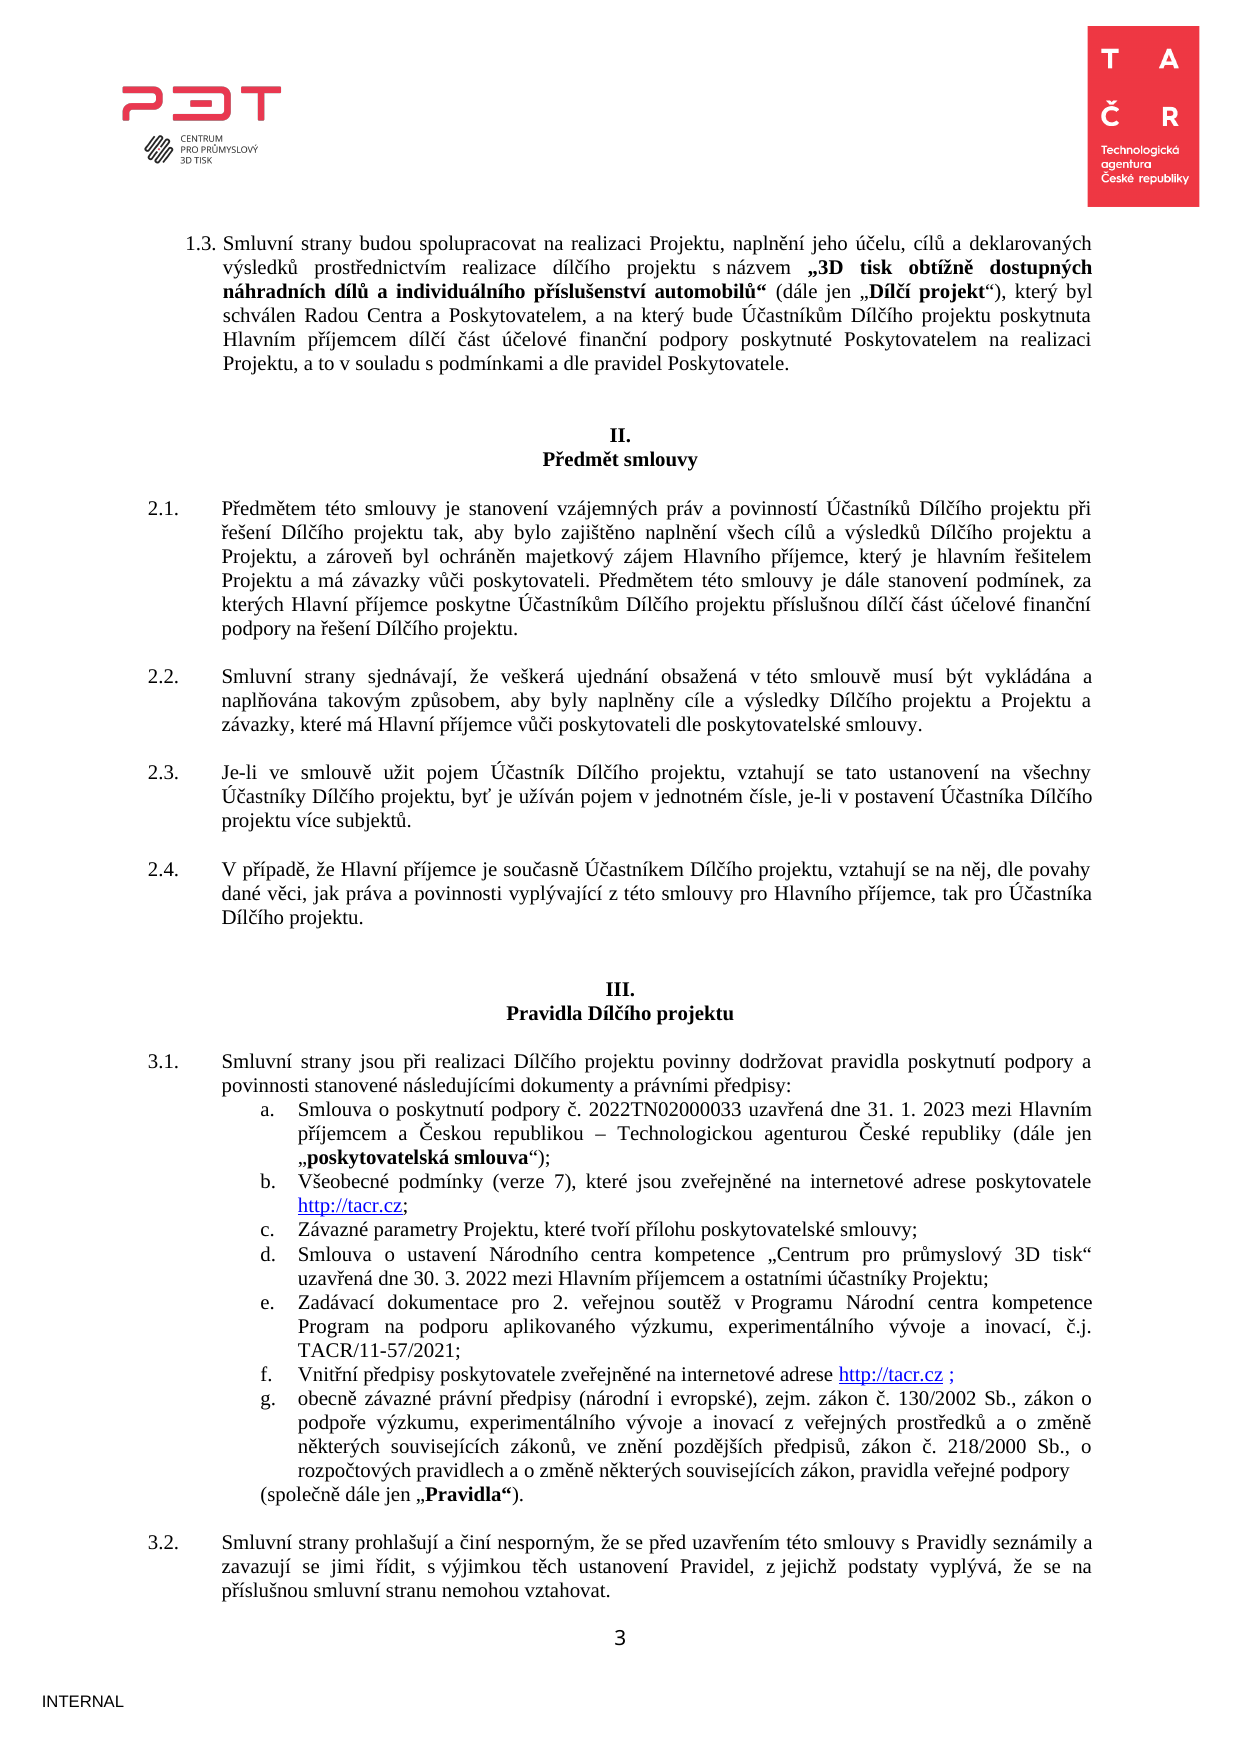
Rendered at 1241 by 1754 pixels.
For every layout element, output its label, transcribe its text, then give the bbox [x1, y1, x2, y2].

picture [1086, 26, 1199, 205]
text Pravidla Dílčího projektu [148, 1001, 1093, 1025]
list Všeobecné podmínky (verze 7), které jsou zveřejněné na internetové adrese poskytovatele http://tacr.cz; [260, 1169, 1093, 1217]
list Smluvní strany sjednávají, že veškerá ujednání obsažená v této smlouvě musí být vykládána a naplňována takovým způsobem, aby byly naplněny cíle a výsledky Dílčího projektu a Projektu a závazky, které má Hlavní příjemce vůči poskytovateli dle poskytovatelské smlouvy. [148, 664, 1093, 736]
list Závazné parametry Projektu, které tvoří přílohu poskytovatelské smlouvy; [260, 1217, 1093, 1241]
text Předmět smlouvy [148, 447, 1093, 471]
text III. [148, 977, 1093, 1001]
list Smluvní strany budou spolupracovat na realizaci Projektu, naplnění jeho účelu, cílů a deklarovaných výsledků prostřednictvím realizace dílčího projektu s názvem „3D tisk obtížně dostupných náhradních dílů a individuálního příslušenství automobilů“ (dále jen „Dílčí projekt“), který byl schválen Radou Centra a Poskytovatelem, a na který bude Účastníkům Dílčího projektu poskytnuta Hlavním příjemcem dílčí část účelové finanční podpory poskytnuté Poskytovatelem na realizaci Projektu, a to v souladu s podmínkami a dle pravidel Poskytovatele. [185, 231, 1093, 375]
list Smlouva o poskytnutí podpory č. 2022TN02000033 uzavřená dne 31. 1. 2023 mezi Hlavním příjemcem a Českou republikou – Technologickou agenturou České republiky (dále jen „poskytovatelská smlouva“); [260, 1097, 1093, 1169]
list Předmětem této smlouvy je stanovení vzájemných práv a povinností Účastníků Dílčího projektu při řešení Dílčího projektu tak, aby bylo zajištěno naplnění všech cílů a výsledků Dílčího projektu a Projektu, a zároveň byl ochráněn majetkový zájem Hlavního příjemce, který je hlavním řešitelem Projektu a má závazky vůči poskytovateli. Předmětem této smlouvy je dále stanovení podmínek, za kterých Hlavní příjemce poskytne Účastníkům Dílčího projektu příslušnou dílčí část účelové finanční podpory na řešení Dílčího projektu. [148, 496, 1093, 640]
list Zadávací dokumentace pro 2. veřejnou soutěž v Programu Národní centra kompetence Program na podporu aplikovaného výzkumu, experimentálního vývoje a inovací, č.j. TACR/11-57/2021; [260, 1289, 1093, 1362]
text (společně dále jen „Pravidla“). [260, 1482, 1093, 1506]
list Smluvní strany jsou při realizaci Dílčího projektu povinny dodržovat pravidla poskytnutí podpory a povinnosti stanovené následujícími dokumenty a právními předpisy: [148, 1049, 1093, 1097]
list obecně závazné právní předpisy (národní i evropské), zejm. zákon č. 130/2002 Sb., zákon o podpoře výzkumu, experimentálního vývoje a inovací z veřejných prostředků a o změně některých souvisejících zákonů, ve znění pozdějších předpisů, zákon č. 218/2000 Sb., o rozpočtových pravidlech a o změně některých souvisejících zákon, pravidla veřejné podpory [260, 1386, 1093, 1482]
list V případě, že Hlavní příjemce je současně Účastníkem Dílčího projektu, vztahují se na něj, dle povahy dané věci, jak práva a povinnosti vyplývající z této smlouvy pro Hlavního příjemce, tak pro Účastníka Dílčího projektu. [148, 856, 1093, 929]
picture [116, 78, 288, 169]
list Je-li ve smlouvě užit pojem Účastník Dílčího projektu, vztahují se tato ustanovení na všechny Účastníky Dílčího projektu, byť je užíván pojem v jednotném čísle, je-li v postavení Účastníka Dílčího projektu více subjektů. [148, 760, 1093, 832]
list Vnitřní předpisy poskytovatele zveřejněné na internetové adrese http://tacr.cz ; [260, 1362, 1093, 1386]
list Smlouva o ustavení Národního centra kompetence „Centrum pro průmyslový 3D tisk“ uzavřená dne 30. 3. 2022 mezi Hlavním příjemcem a ostatními účastníky Projektu; [260, 1241, 1093, 1289]
list Smluvní strany prohlašují a činí nesporným, že se před uzavřením této smlouvy s Pravidly seznámily a zavazují se jimi řídit, s výjimkou těch ustanovení Pravidel, z jejichž podstaty vyplývá, že se na příslušnou smluvní stranu nemohou vztahovat. [148, 1530, 1093, 1602]
text II. [148, 423, 1093, 447]
